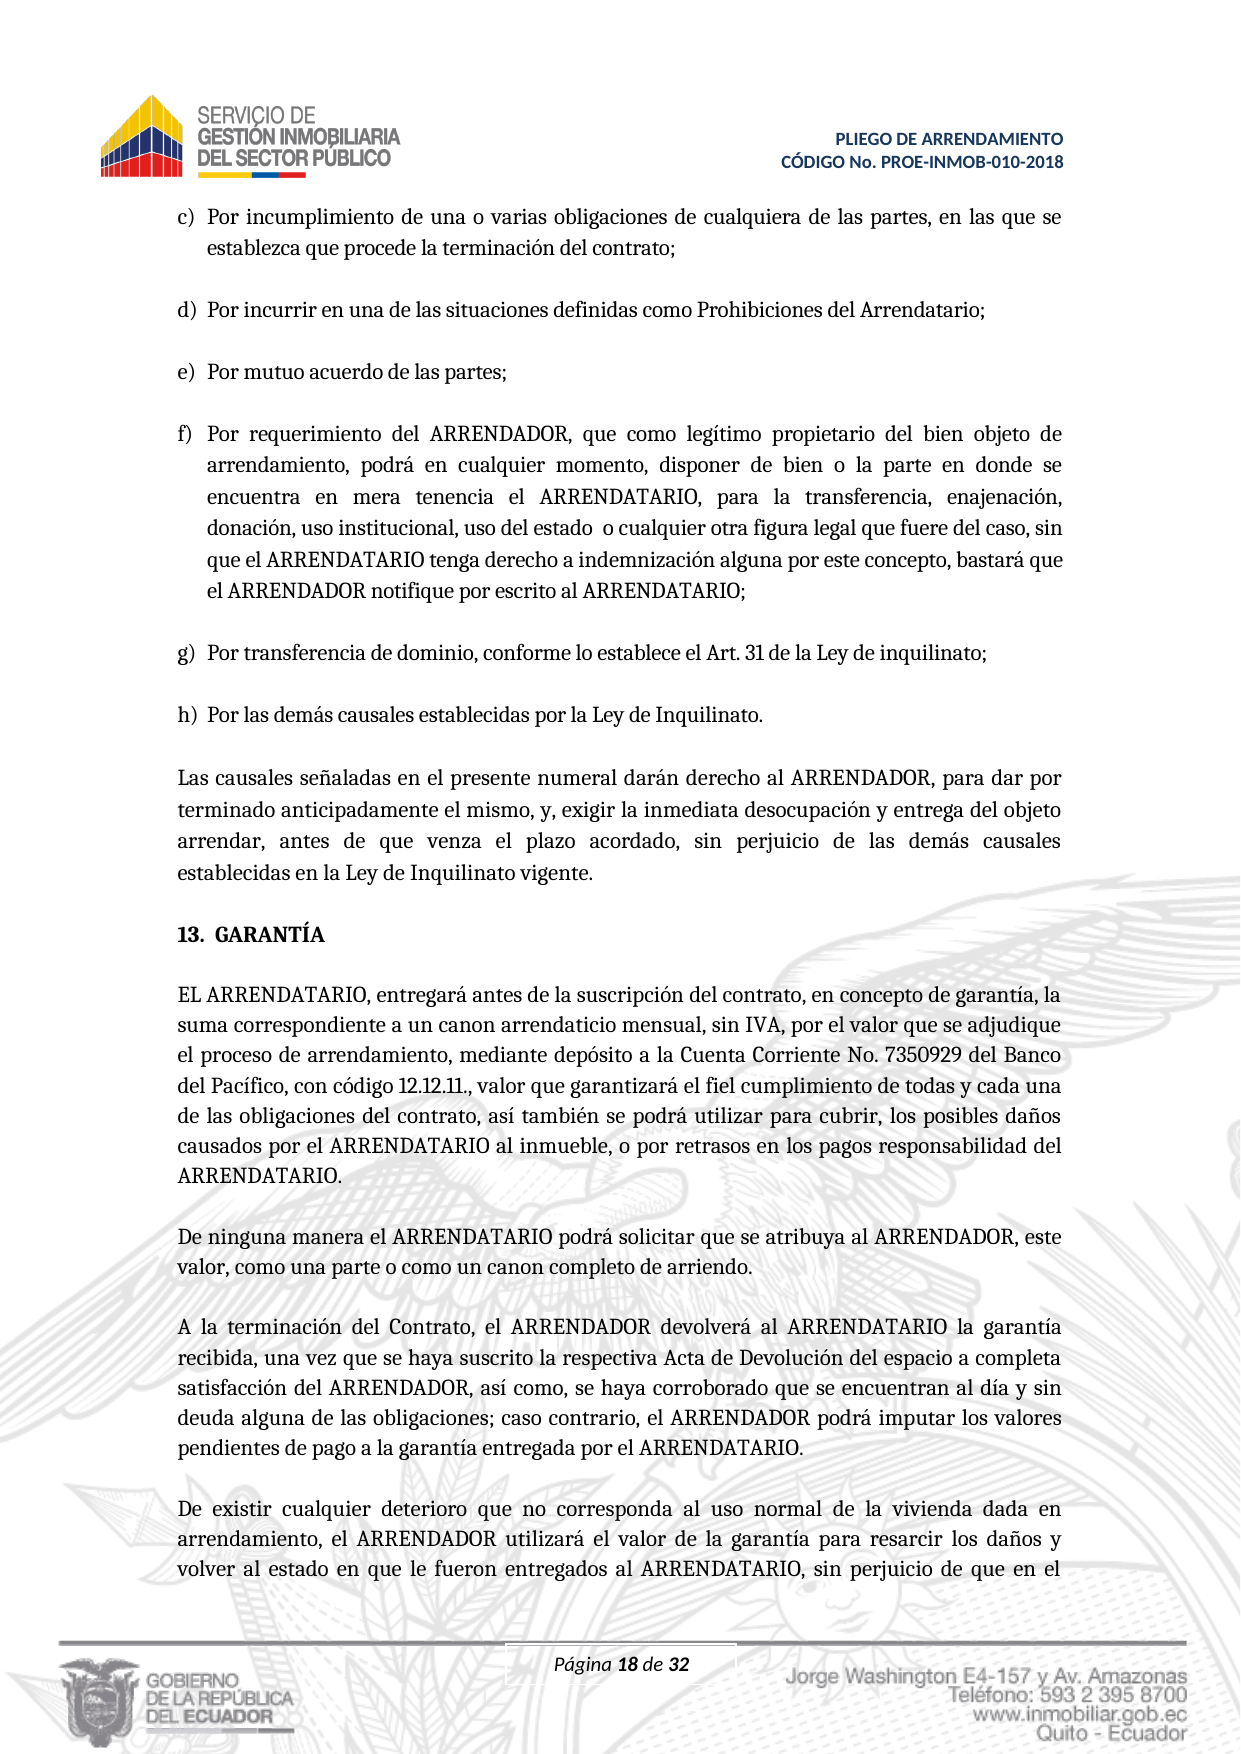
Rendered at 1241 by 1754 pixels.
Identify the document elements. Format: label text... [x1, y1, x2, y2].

text De ninguna manera el ARRENDATARIO podrá solicitar que se atribuya al ARRENDADOR, este valor, como una parte o como un canon completo de arriendo. [177, 1223, 1063, 1280]
picture [82, 81, 419, 192]
list Por incumplimiento de una o varias obligaciones de cualquiera de las partes, en las que se establezca que procede la terminación del contrato; [177, 203, 1063, 261]
list Por las demás causales establecidas por la Ley de Inquilinato. [177, 702, 1063, 728]
picture [0, 825, 1241, 1754]
text Las causales señaladas en el presente numeral darán derecho al ARRENDADOR, para dar por terminado anticipadamente el mismo, y, exigir la inmediata desocupación y entrega del objeto arrendar, antes de que venza el plazo acordado, sin perjuicio de las demás causales establecidas en la Ley de Inquilinato vigente. [177, 765, 1063, 886]
text EL ARRENDATARIO, entregará antes de la suscripción del contrato, en concepto de garantía, la suma correspondiente a un canon arrendaticio mensual, sin IVA, por el valor que se adjudique el proceso de arrendamiento, mediante depósito a la Cuenta Corriente No. 7350929 del Banco del Pacífico, con código 12.12.11., valor que garantizará el fiel cumplimiento de todas y cada una de las obligaciones del contrato, así también se podrá utilizar para cubrir, los posibles daños causados por el ARRENDATARIO al inmueble, o por retrasos en los pagos responsabilidad del ARRENDATARIO. [177, 982, 1063, 1189]
text A la terminación del Contrato, el ARRENDADOR devolverá al ARRENDATARIO la garantía recibida, una vez que se haya suscrito la respectiva Acta de Devolución del espacio a completa satisfacción del ARRENDADOR, así como, se haya corroborado que se encuentran al día y sin deuda alguna de las obligaciones; caso contrario, el ARRENDADOR podrá imputar los valores pendientes de pago a la garantía entregada por el ARRENDATARIO. [177, 1314, 1063, 1461]
list Por mutuo acuerdo de las partes; [177, 359, 1063, 385]
list Por requerimiento del ARRENDADOR, que como legítimo propietario del bien objeto de arrendamiento, podrá en cualquier momento, disponer de bien o la parte en donde se encuentra en mera tenencia el ARRENDATARIO, para la transferencia, enajenación, donación, uso institucional, uso del estado o cualquier otra figura legal que fuere del caso, sin que el ARRENDATARIO tenga derecho a indemnización alguna por este concepto, bastará que el ARRENDADOR notifique por escrito al ARRENDATARIO; [177, 420, 1063, 604]
subtitle GARANTÍA [177, 921, 1063, 948]
list Por incurrir en una de las situaciones definidas como Prohibiciones del Arrendatario; [177, 297, 1063, 323]
list Por transferencia de dominio, conforme lo establece el Art. 31 de la Ley de inquilinato; [177, 640, 1063, 666]
